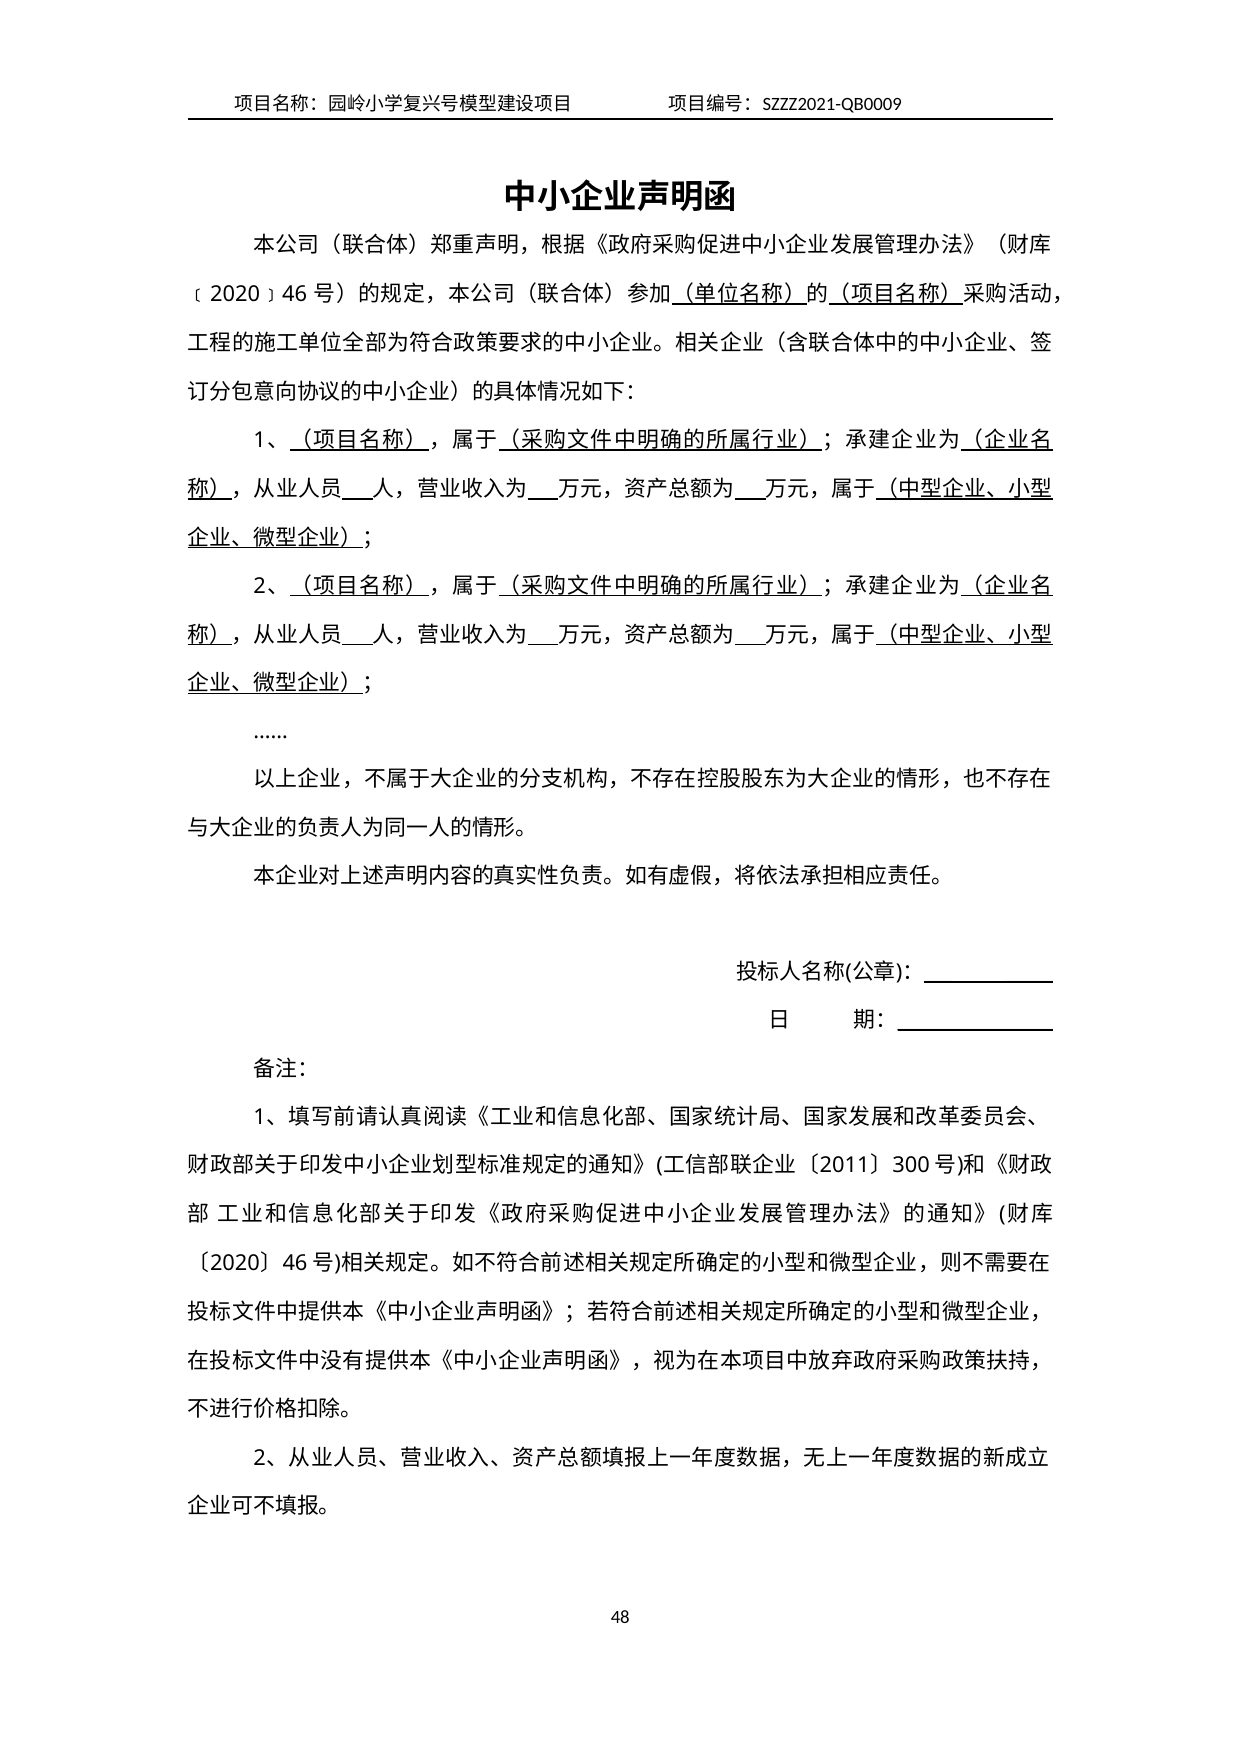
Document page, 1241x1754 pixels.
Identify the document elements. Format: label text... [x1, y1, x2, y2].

text 以上企业，不属于大企业的分支机构，不存在控股股东为大企业的情形，也不存在与大企业的负责人为同一人的情形。 [187, 761, 1053, 842]
text 本企业对上述声明内容的真实性负责。如有虚假，将依法承担相应责任。 [187, 858, 1053, 890]
text 中小企业声明函 [187, 162, 1053, 227]
text 备注： [187, 1050, 1053, 1083]
text 1、（项目名称），属于（采购文件中明确的所属行业）；承建企业为（企业名称），从业人员 人，营业收入为 万元，资产总额为 万元，属于（中型企业、小型企业、微型企业）； [187, 422, 1053, 552]
text 2、从业人员、营业收入、资产总额填报上一年度数据，无上一年度数据的新成立企业可不填报。 [187, 1439, 1053, 1521]
text 投标人名称(公章)：___ _____ [187, 953, 1053, 986]
text 1、填写前请认真阅读《工业和信息化部、国家统计局、国家发展和改革委员会、财政部关于印发中小企业划型标准规定的通知》(工信部联企业〔2011〕300号)和《财政部 工业和信息化部关于印发《政府采购促进中小企业发展管理办法》的通知》(财库〔2020〕46号)相关规定。如不符合前述相关规定所确定的小型和微型企业，则不需要在投标文件中提供本《中小企业声明函》；若符合前述相关规定所确定的小型和微型企业，在投标文件中没有提供本《中小企业声明函》，视为在本项目中放弃政府采购政策扶持，不进行价格扣除。 [187, 1098, 1053, 1423]
text 日 期：________________ [187, 1002, 1053, 1034]
text 本公司（联合体）郑重声明，根据《政府采购促进中小企业发展管理办法》（财库﹝2020﹞46 号）的规定，本公司（联合体）参加（单位名称）的（项目名称）采购活动，工程的施工单位全部为符合政策要求的中小企业。相关企业（含联合体中的中小企业、签订分包意向协议的中小企业）的具体情况如下： [187, 227, 1053, 406]
text …… [187, 713, 1053, 746]
text 2、（项目名称），属于（采购文件中明确的所属行业）；承建企业为（企业名称），从业人员 人，营业收入为 万元，资产总额为 万元，属于（中型企业、小型企业、微型企业）； [187, 567, 1053, 697]
